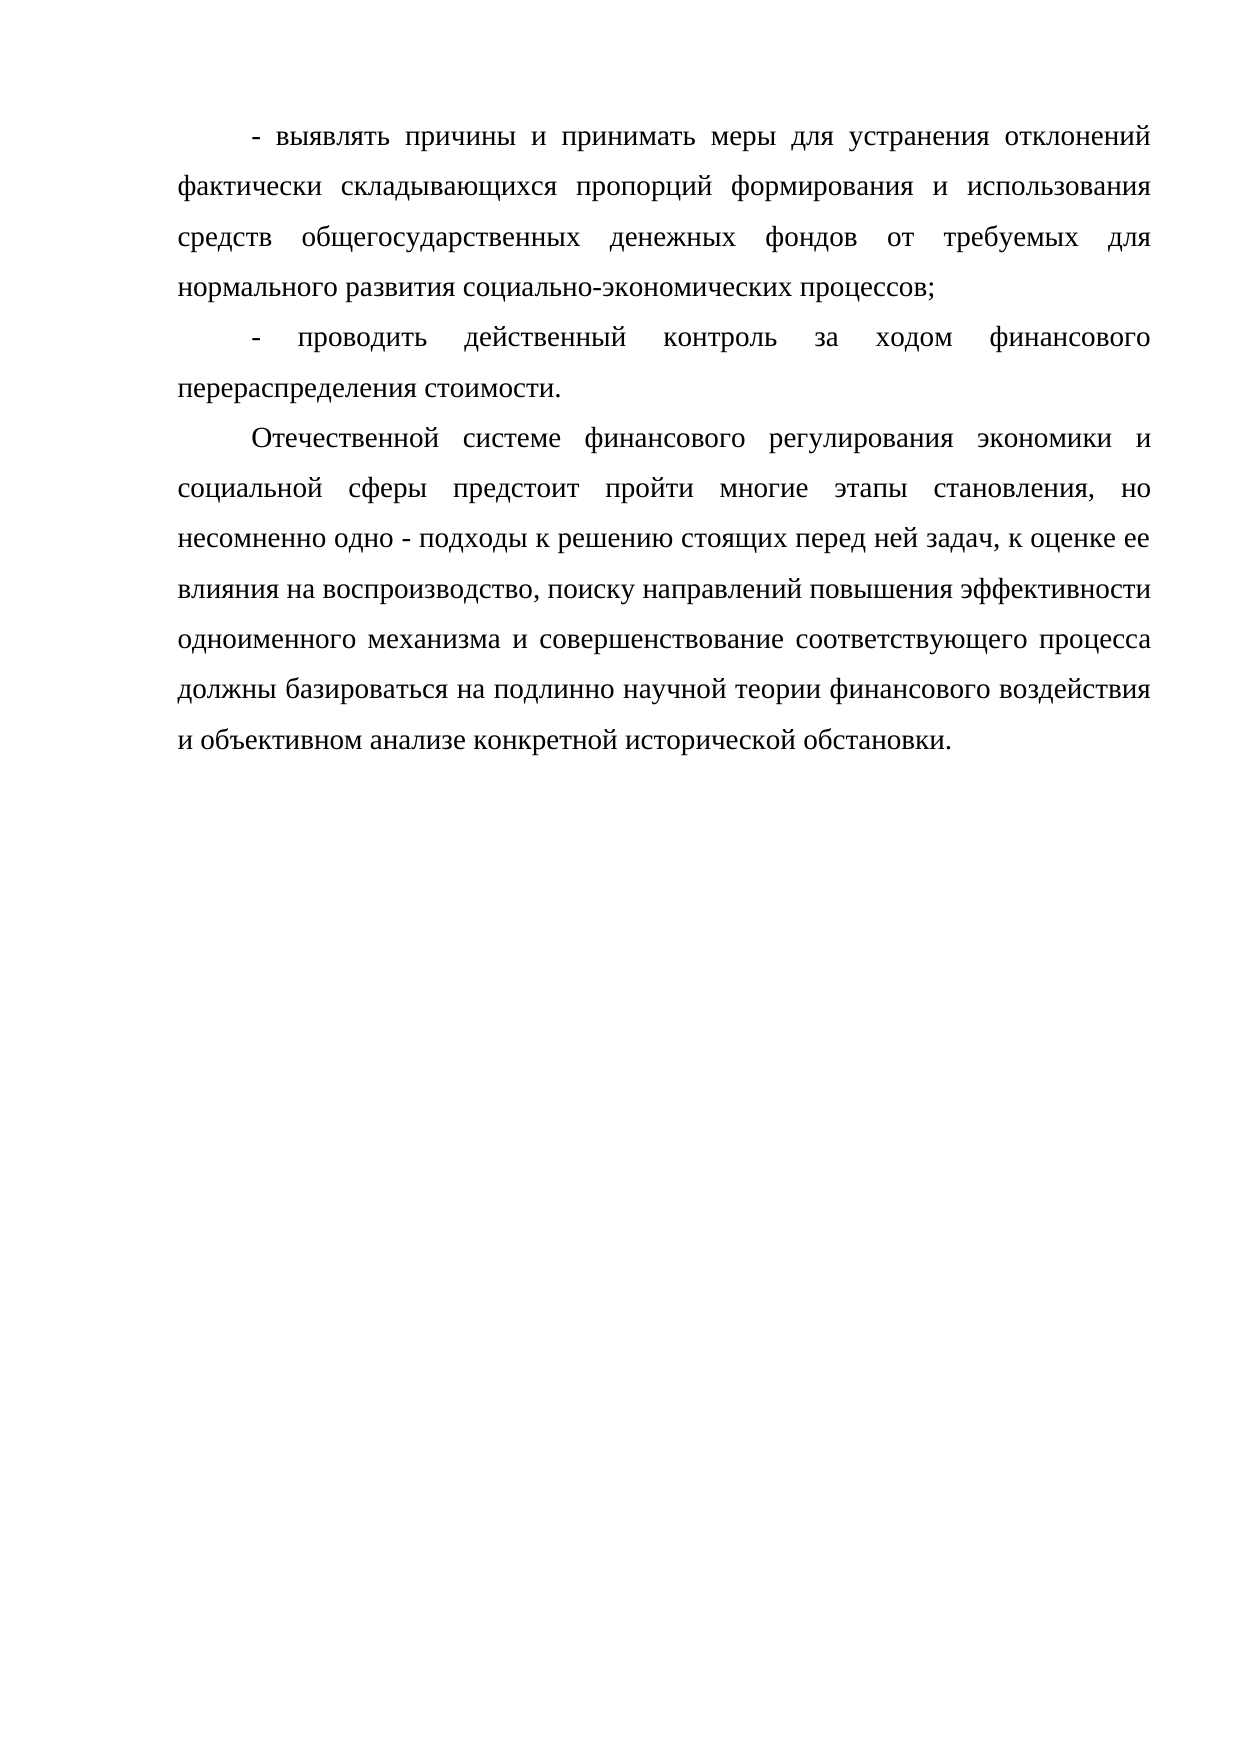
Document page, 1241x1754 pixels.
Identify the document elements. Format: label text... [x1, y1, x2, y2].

text - проводить действенный контроль за ходом финансового перераспределения стоимости. [177, 319, 1152, 403]
text - выявлять причины и принимать меры для устранения отклонений фактически складывающихся пропорций формирования и использования средств общегосударственных денежных фондов от требуемых для нормального развития социально-экономических процессов; [177, 118, 1152, 303]
text Отечественной системе финансового регулирования экономики и социальной сферы предстоит пройти многие этапы становления, но несомненно одно - подходы к решению стоящих перед ней задач, к оценке ее влияния на воспроизводство, поиску направлений повышения эффективности одноименного механизма и совершенствование соответствующего процесса должны базироваться на подлинно научной теории финансового воздействия и объективном анализе конкретной исторической обстановки. [177, 420, 1152, 755]
